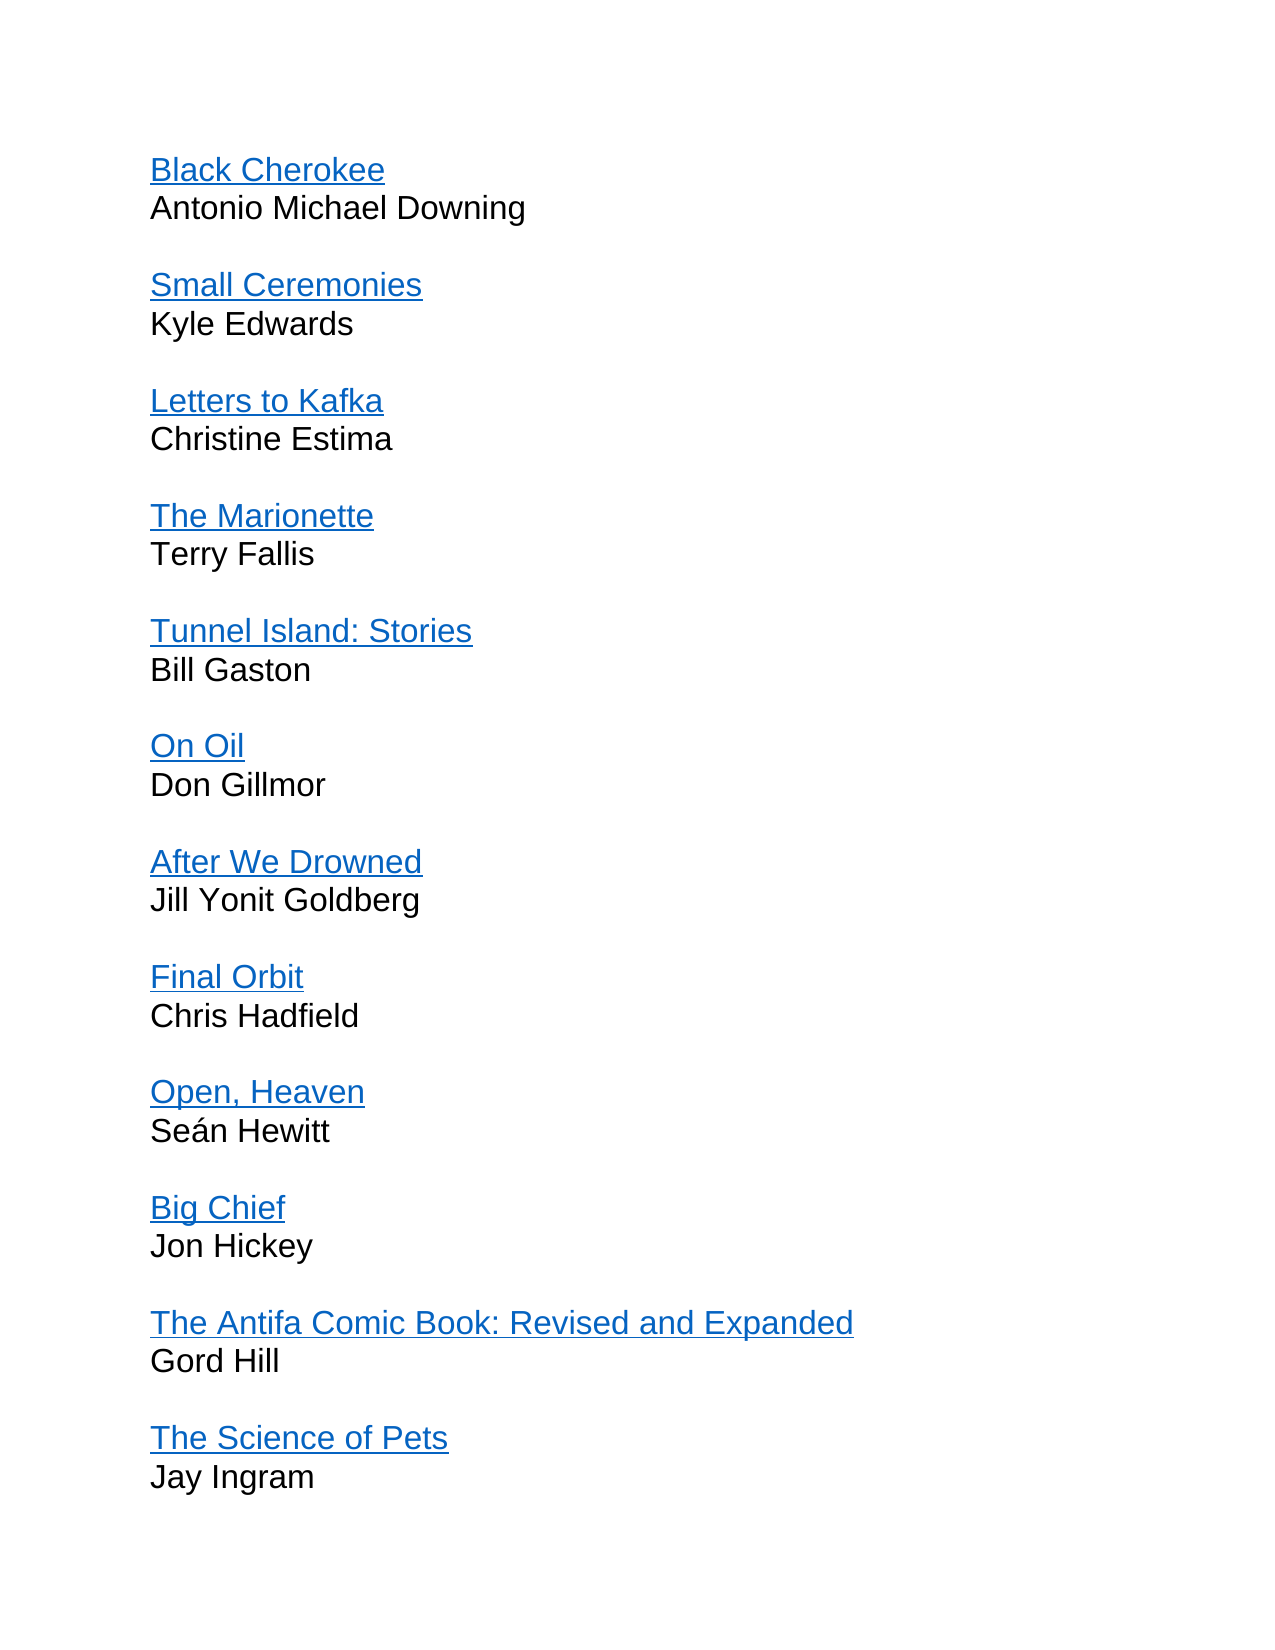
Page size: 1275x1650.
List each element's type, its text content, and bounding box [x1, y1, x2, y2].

text Jill Yonit Goldberg [150, 880, 1125, 919]
text Chris Hadfield [150, 996, 1125, 1034]
text Tunnel Island: Stories [150, 611, 1125, 650]
text Don Gillmor [150, 765, 1125, 803]
text The Science of Pets [150, 1418, 1125, 1457]
text The Antifa Comic Book: Revised and Expanded [150, 1303, 1125, 1342]
text Gord Hill [150, 1342, 1125, 1380]
text On Oil [150, 727, 1125, 765]
text Final Orbit [150, 957, 1125, 996]
text Jay Ingram [150, 1457, 1125, 1495]
text Terry Fallis [150, 534, 1125, 573]
text Bill Gaston [150, 650, 1125, 688]
text Big Chief [150, 1188, 1125, 1226]
text Open, Heaven [150, 1072, 1125, 1111]
text Antonio Michael Downing [150, 188, 1125, 227]
text Jon Hickey [150, 1226, 1125, 1265]
text Small Ceremonies [150, 265, 1125, 304]
text Christine Estima [150, 419, 1125, 457]
text Letters to Kafka [150, 381, 1125, 419]
text After We Drowned [150, 842, 1125, 880]
text The Marionette [150, 496, 1125, 534]
text Seán Hewitt [150, 1111, 1125, 1149]
text Kyle Edwards [150, 304, 1125, 342]
text Black Cherokee [150, 150, 1125, 188]
